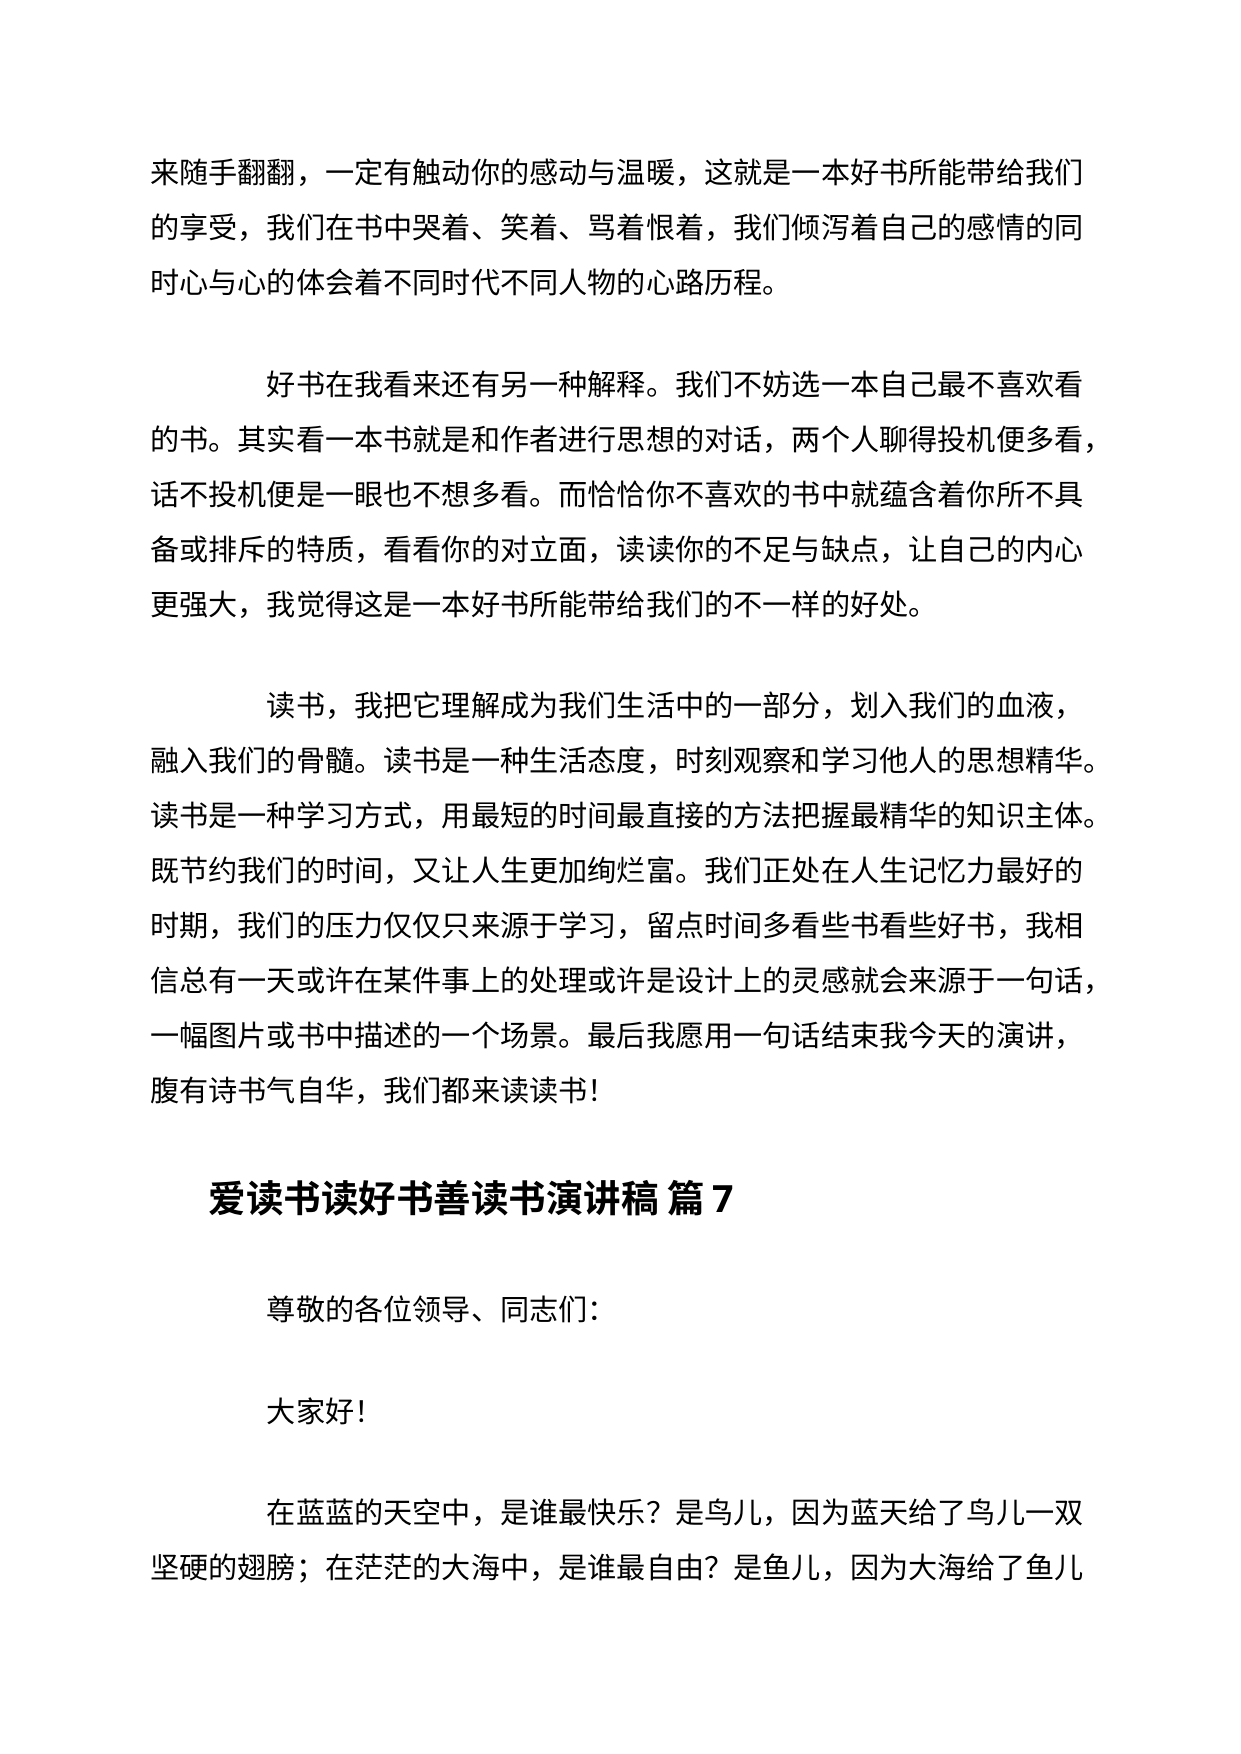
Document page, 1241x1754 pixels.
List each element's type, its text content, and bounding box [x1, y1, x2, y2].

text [150, 150, 1090, 302]
text 爱读书读好书善读书演讲稿 篇7 [150, 1169, 1090, 1223]
text 大家好！ [150, 1388, 1090, 1431]
text 好书在我看来还有另一种解释。我们不妨选一本自己最不喜欢看的书。其实看一本书就是和作者进行思想的对话，两个人聊得投机便多看，话不投机便是一眼也不想多看。而恰恰你不喜欢的书中就蕴含着你所不具备或排斥的特质，看看你的对立面，读读你的不足与缺点，让自己的内心更强大，我觉得这是一本好书所能带给我们的不一样的好处。 [150, 362, 1090, 623]
text 尊敬的各位领导、同志们： [150, 1287, 1090, 1329]
text 读书，我把它理解成为我们生活中的一部分，划入我们的血液，融入我们的骨髓。读书是一种生活态度，时刻观察和学习他人的思想精华。读书是一种学习方式，用最短的时间最直接的方法把握最精华的知识主体。既节约我们的时间，又让人生更加绚烂富。我们正处在人生记忆力最好的时期，我们的压力仅仅只来源于学习，留点时间多看些书看些好书，我相信总有一天或许在某件事上的处理或许是设计上的灵感就会来源于一句话，一幅图片或书中描述的一个场景。最后我愿用一句话结束我今天的演讲，腹有诗书气自华，我们都来读读书！ [150, 683, 1090, 1109]
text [150, 1490, 1090, 1587]
